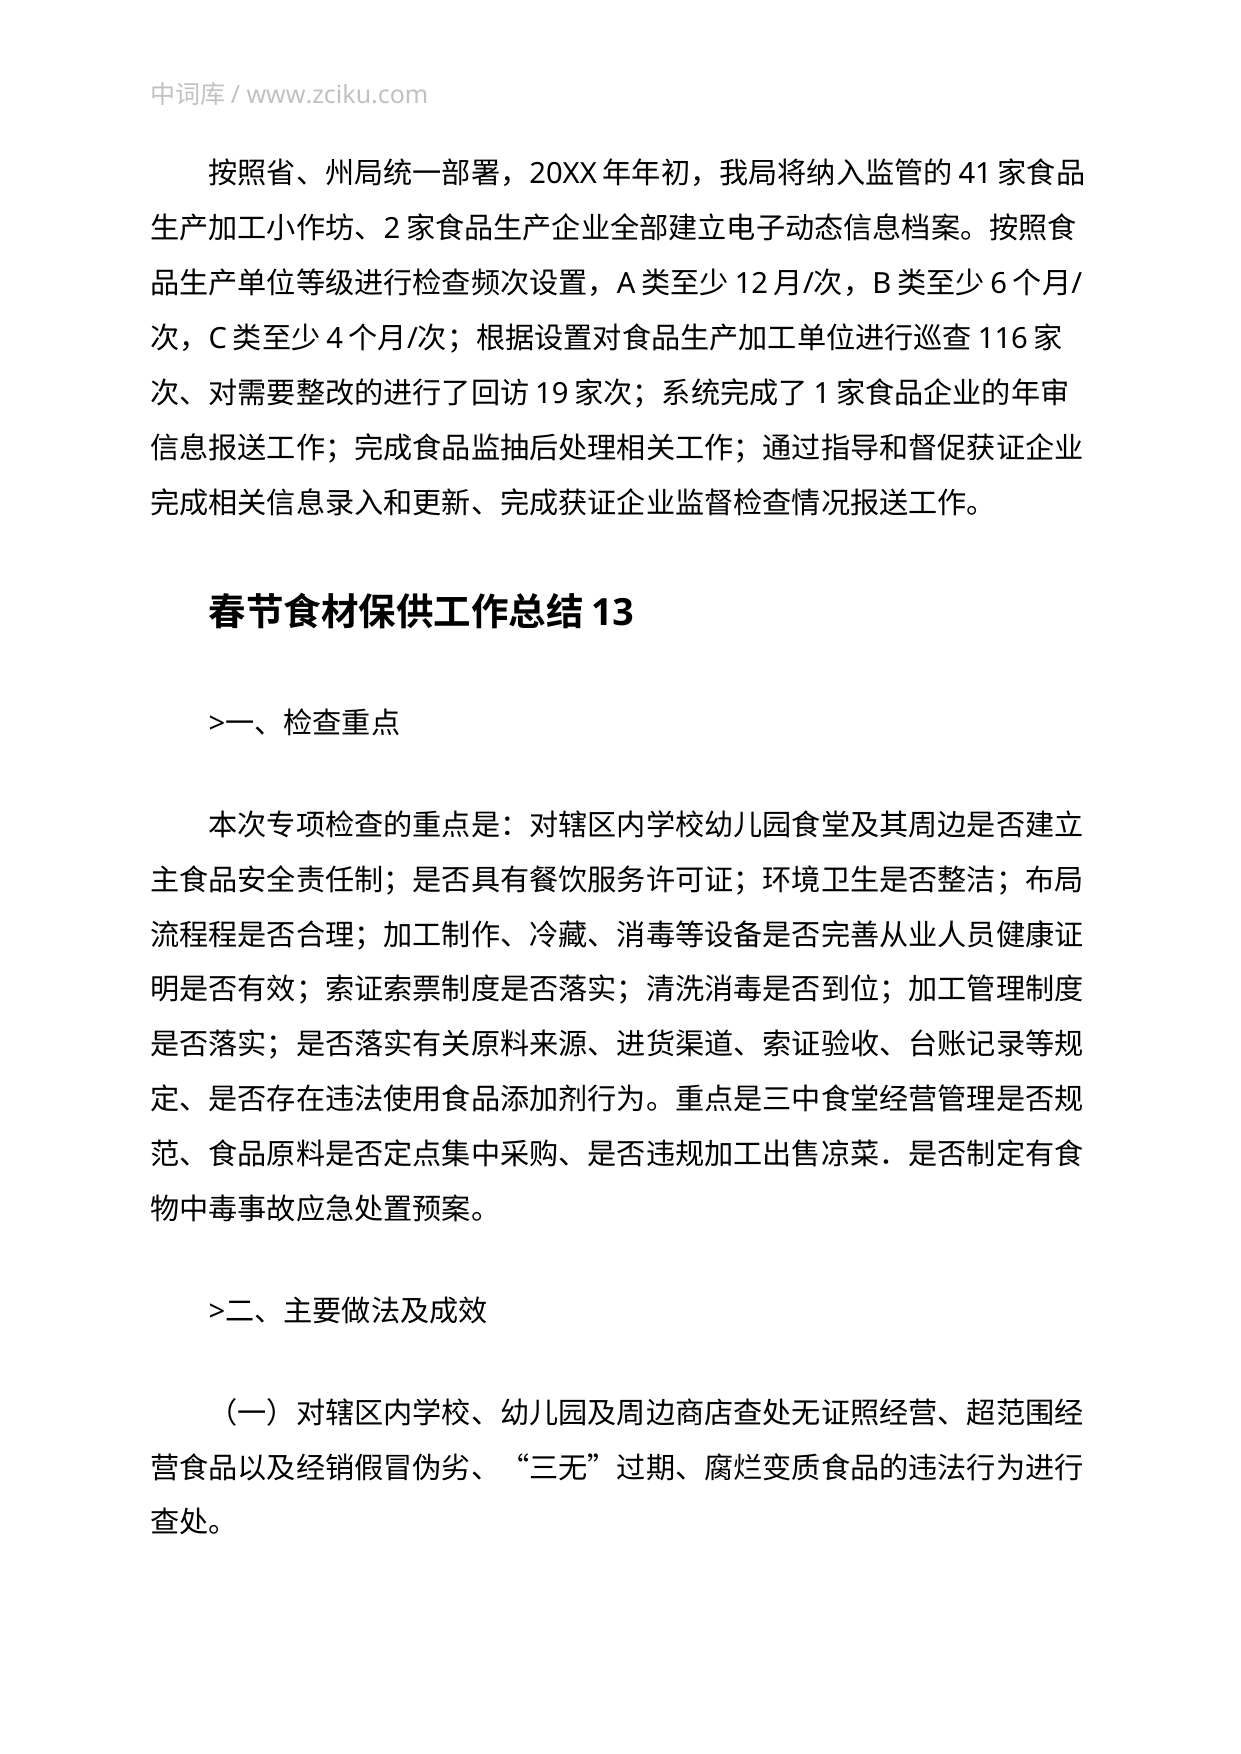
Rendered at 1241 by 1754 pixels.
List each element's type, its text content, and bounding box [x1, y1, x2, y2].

text >二、主要做法及成效 [150, 1287, 1090, 1330]
text 按照省、州局统一部署，20XX年年初，我局将纳入监管的41家食品生产加工小作坊、2家食品生产企业全部建立电子动态信息档案。按照食品生产单位等级进行检查频次设置，A类至少12月/次，B类至少6个月/次，C类至少4个月/次；根据设置对食品生产加工单位进行巡查116家次、对需要整改的进行了回访19家次；系统完成了1家食品企业的年审信息报送工作；完成食品监抽后处理相关工作；通过指导和督促获证企业完成相关信息录入和更新、完成获证企业监督检查情况报送工作。 [150, 150, 1090, 522]
text 本次专项检查的重点是：对辖区内学校幼儿园食堂及其周边是否建立主食品安全责任制；是否具有餐饮服务许可证；环境卫生是否整洁；布局流程程是否合理；加工制作、冷藏、消毒等设备是否完善从业人员健康证明是否有效；索证索票制度是否落实；清洗消毒是否到位；加工管理制度是否落实；是否落实有关原料来源、进货渠道、索证验收、台账记录等规定、是否存在违法使用食品添加剂行为。重点是三中食堂经营管理是否规范、食品原料是否定点集中采购、是否违规加工出售凉菜．是否制定有食物中毒事故应急处置预案。 [150, 801, 1090, 1228]
text 春节食材保供工作总结13 [150, 582, 1090, 636]
text （一）对辖区内学校、幼儿园及周边商店查处无证照经营、超范围经营食品以及经销假冒伪劣、“三无”过期、腐烂变质食品的违法行为进行查处。 [150, 1389, 1090, 1541]
text >一、检查重点 [150, 699, 1090, 742]
